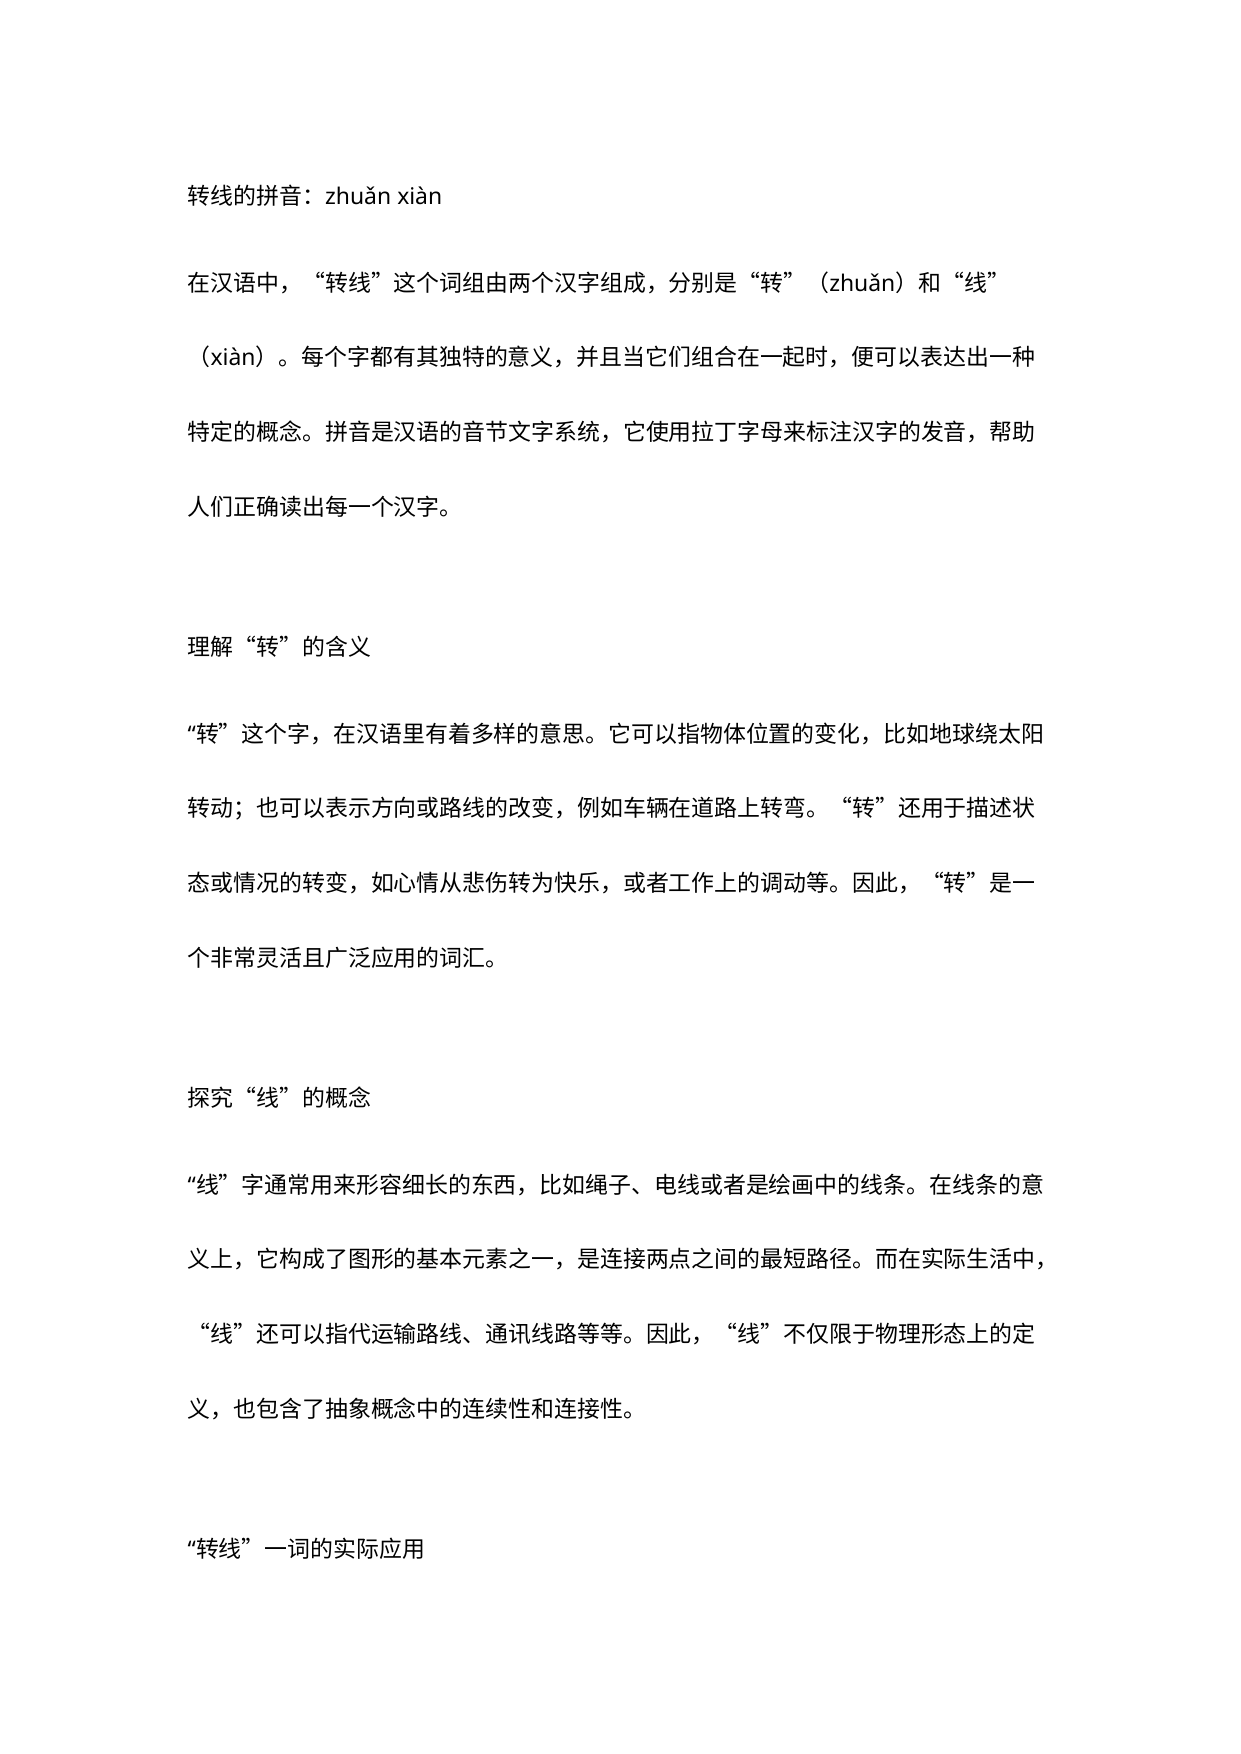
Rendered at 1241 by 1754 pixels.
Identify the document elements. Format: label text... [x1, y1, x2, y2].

text “转”这个字，在汉语里有着多样的意思。它可以指物体位置的变化，比如地球绕太阳转动；也可以表示方向或路线的改变，例如车辆在道路上转弯。“转”还用于描述状态或情况的转变，如心情从悲伤转为快乐，或者工作上的调动等。因此，“转”是一个非常灵活且广泛应用的词汇。 [187, 700, 1053, 989]
text “线”字通常用来形容细长的东西，比如绳子、电线或者是绘画中的线条。在线条的意义上，它构成了图形的基本元素之一，是连接两点之间的最短路径。而在实际生活中，“线”还可以指代运输路线、通讯线路等等。因此，“线”不仅限于物理形态上的定义，也包含了抽象概念中的连续性和连接性。 [187, 1151, 1053, 1440]
text 理解“转”的含义 [187, 613, 1053, 678]
text 在汉语中，“转线”这个词组由两个汉字组成，分别是“转”（zhuǎn）和“线”（xiàn）。每个字都有其独特的意义，并且当它们组合在一起时，便可以表达出一种特定的概念。拼音是汉语的音节文字系统，它使用拉丁字母来标注汉字的发音，帮助人们正确读出每一个汉字。 [187, 249, 1053, 538]
text 转线的拼音：zhuǎn xiàn [187, 162, 1053, 227]
text 探究“线”的概念 [187, 1064, 1053, 1129]
text “转线”一词的实际应用 [187, 1515, 1053, 1580]
